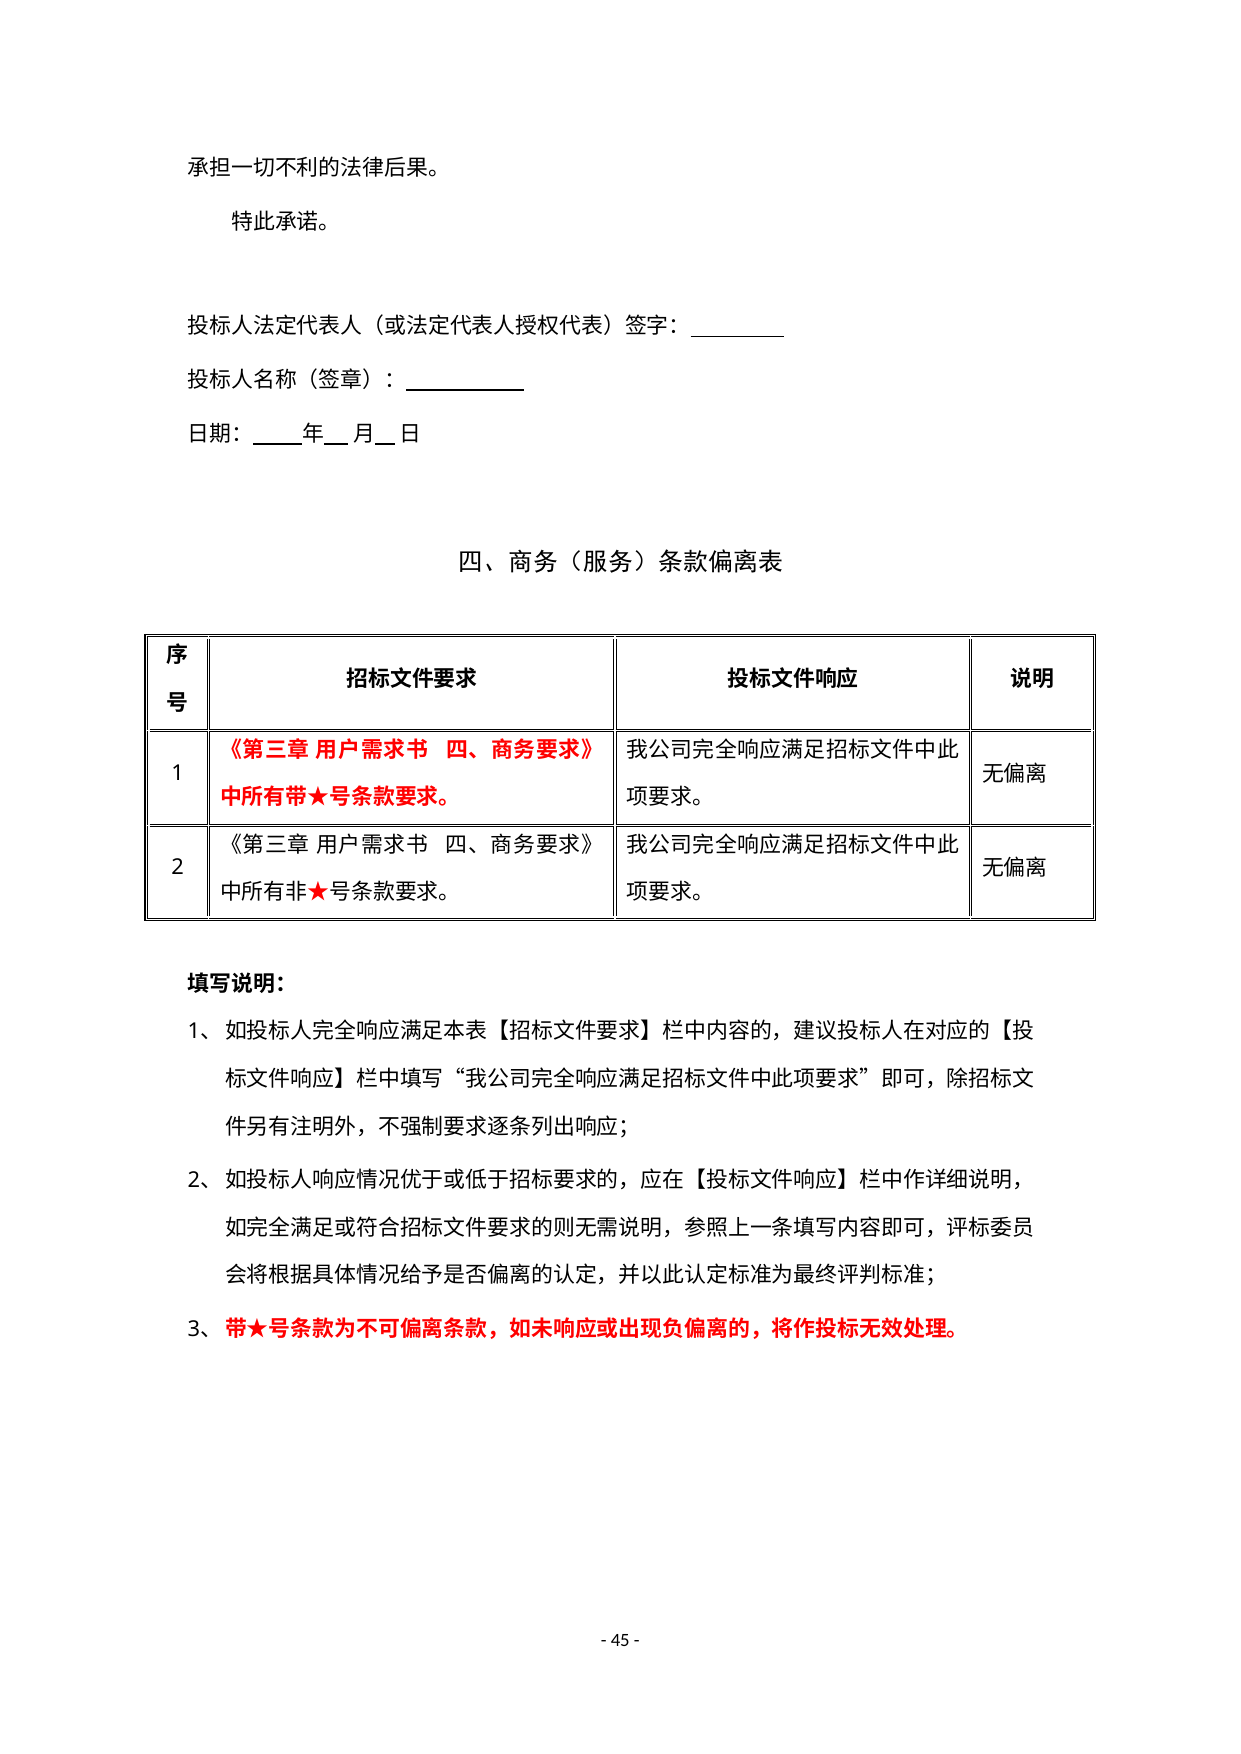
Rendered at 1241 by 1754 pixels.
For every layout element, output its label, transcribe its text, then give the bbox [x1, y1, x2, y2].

table_cell 1 [148, 729, 207, 823]
table_header 序号 [148, 637, 208, 729]
table_cell 《第三章 用户需求书 四、商务要求》中所有带★号条款要求。 [210, 732, 613, 823]
table_header 招标文件要求 [209, 635, 615, 729]
title 四、商务（服务）条款偏离表 [187, 545, 1053, 574]
text 日期： 年 月 日 [187, 416, 1053, 448]
table_cell 我公司完全响应满足招标文件中此项要求。 [615, 824, 971, 918]
table_cell 无偏离 [972, 729, 1093, 823]
table_header 投标文件响应 [615, 635, 971, 729]
list 如投标人完全响应满足本表【招标文件要求】栏中内容的，建议投标人在对应的【投标文件响应】栏中填写“我公司完全响应满足招标文件中此项要求”即可，除招标文件另有注明外，不强制要求逐条列出响应； [187, 1013, 1053, 1140]
table_cell 2 [148, 824, 208, 918]
table_cell 《第三章 用户需求书 四、商务要求》中所有非★号条款要求。 [209, 824, 615, 918]
table_cell 无偏离 [971, 824, 1093, 918]
table_cell 我公司完全响应满足招标文件中此项要求。 [617, 732, 969, 823]
text 投标人名称（签章）： [187, 362, 1053, 394]
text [187, 150, 1053, 182]
text 特此承诺。 [187, 204, 1053, 235]
table_header 说明 [971, 637, 1093, 729]
text 填写说明： [187, 966, 1053, 998]
text 投标人法定代表人（或法定代表人授权代表）签字： [187, 308, 1053, 340]
list 带★号条款为不可偏离条款，如未响应或出现负偏离的，将作投标无效处理。 [187, 1311, 1053, 1343]
list 如投标人响应情况优于或低于招标要求的，应在【投标文件响应】栏中作详细说明，如完全满足或符合招标文件要求的则无需说明，参照上一条填写内容即可，评标委员会将根据具体情况给予是否偏离的认定，并以此认定标准为最终评判标准； [187, 1162, 1053, 1289]
